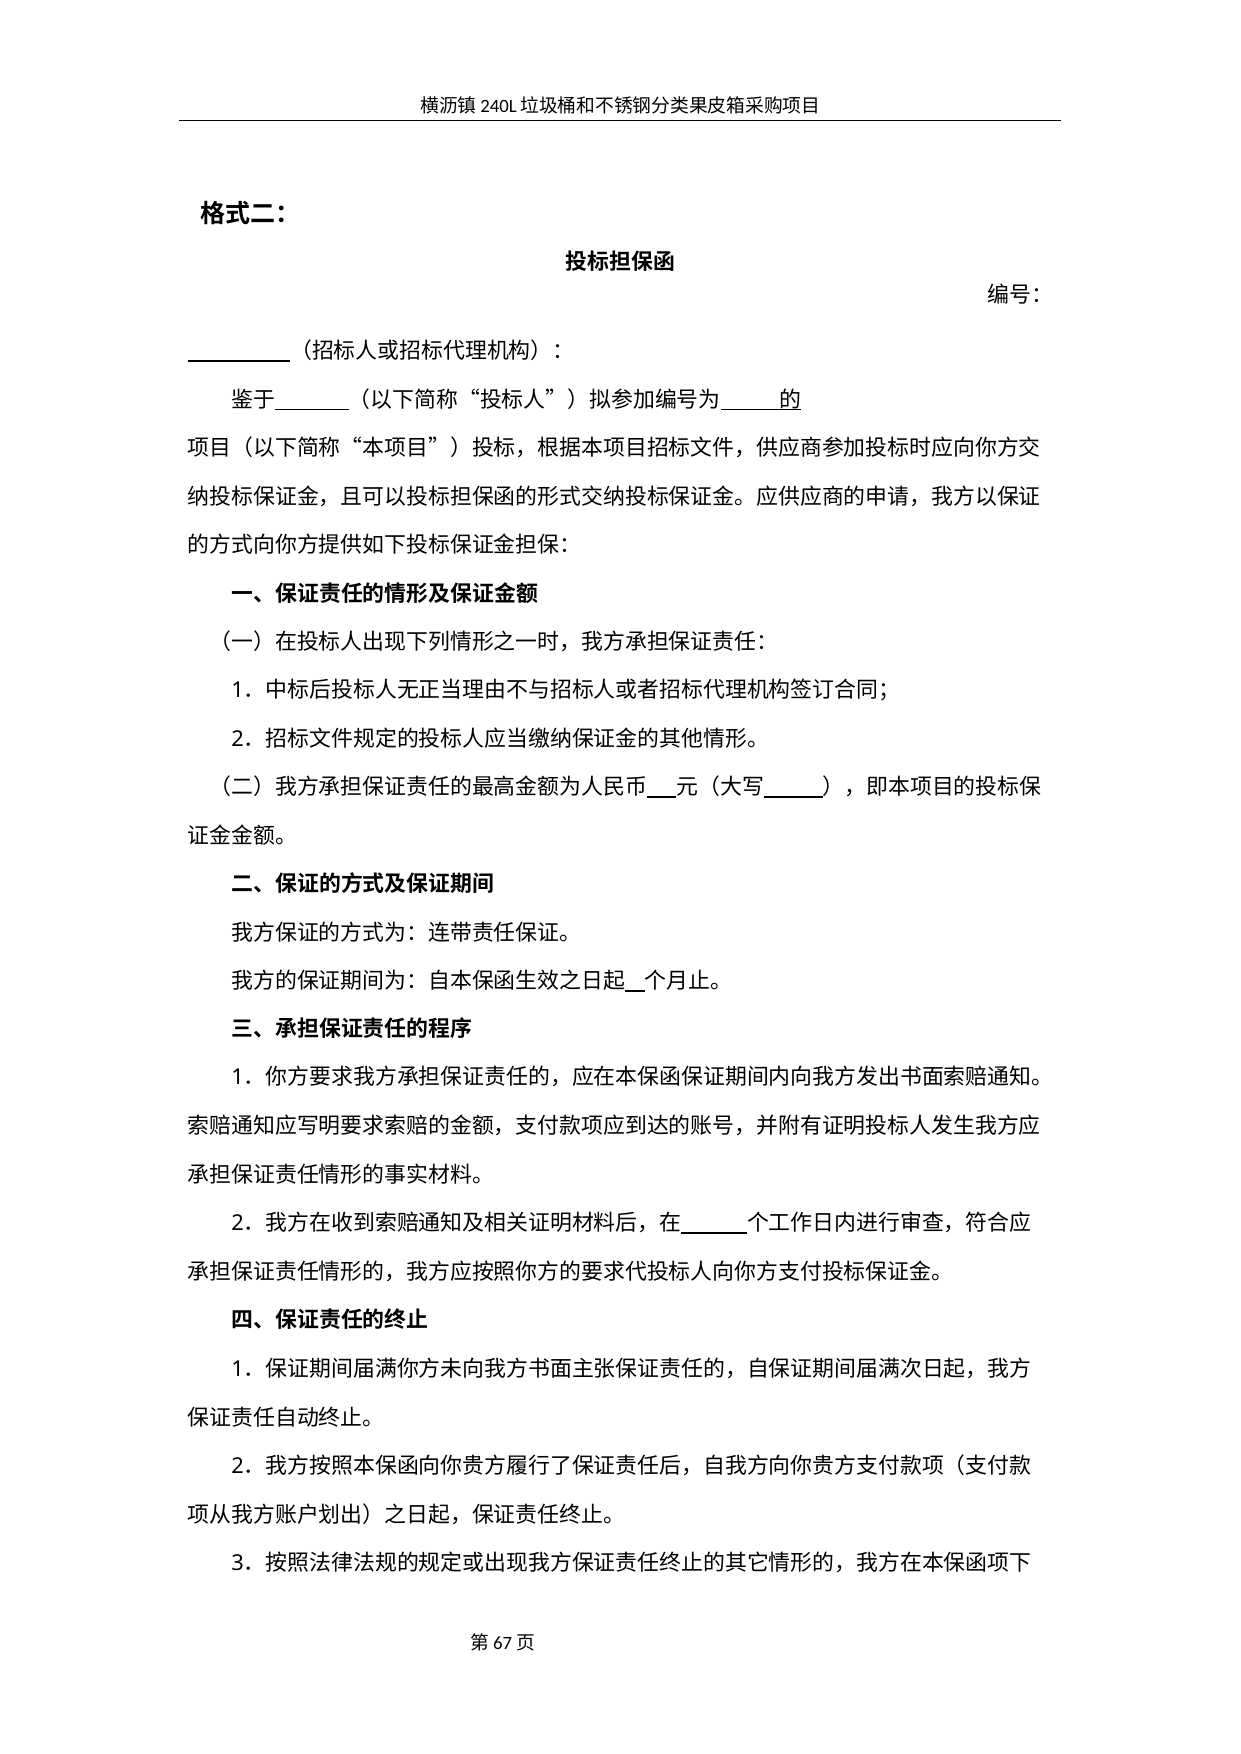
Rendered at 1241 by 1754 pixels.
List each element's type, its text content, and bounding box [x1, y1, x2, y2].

text 格式二： [200, 179, 1053, 244]
text （二）我方承担保证责任的最高金额为人民币 元（大写 ），即本项目的投标保证金金额。 [187, 769, 1053, 850]
text 2．我方按照本保函向你贵方履行了保证责任后，自我方向你贵方支付款项（支付款项从我方账户划出）之日起，保证责任终止。 [187, 1447, 1053, 1529]
text 1．中标后投标人无正当理由不与招标人或者招标代理机构签订合同； [187, 672, 1053, 704]
text 2．我方在收到索赔通知及相关证明材料后，在 个工作日内进行审查，符合应承担保证责任情形的，我方应按照你方的要求代投标人向你方支付投标保证金。 [187, 1205, 1053, 1286]
text 1．你方要求我方承担保证责任的，应在本保函保证期间内向我方发出书面索赔通知。索赔通知应写明要求索赔的金额，支付款项应到达的账号，并附有证明投标人发生我方应承担保证责任情形的事实材料。 [187, 1059, 1053, 1189]
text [187, 1544, 1053, 1577]
text （一）在投标人出现下列情形之一时，我方承担保证责任： [187, 624, 1053, 656]
text 1．保证期间届满你方未向我方书面主张保证责任的，自保证期间届满次日起，我方保证责任自动终止。 [187, 1350, 1053, 1432]
text 我方的保证期间为：自本保函生效之日起 个月止。 [187, 962, 1053, 995]
text 我方保证的方式为：连带责任保证。 [187, 914, 1053, 947]
text 一、保证责任的情形及保证金额 [187, 575, 1053, 608]
text 2．招标文件规定的投标人应当缴纳保证金的其他情形。 [187, 720, 1053, 753]
text （招标人或招标代理机构）： [187, 333, 1053, 365]
text 投标担保函 [187, 244, 1053, 276]
text 项目（以下简称“本项目”）投标，根据本项目招标文件，供应商参加投标时应向你方交纳投标保证金，且可以投标担保函的形式交纳投标保证金。应供应商的申请，我方以保证的方式向你方提供如下投标保证金担保： [187, 429, 1053, 559]
text 三、承担保证责任的程序 [187, 1011, 1053, 1043]
text 鉴于 （以下简称“投标人”）拟参加编号为 的 [187, 381, 1053, 414]
text 二、保证的方式及保证期间 [187, 866, 1053, 898]
text 编号： [187, 276, 1053, 309]
text 四、保证责任的终止 [187, 1302, 1053, 1334]
